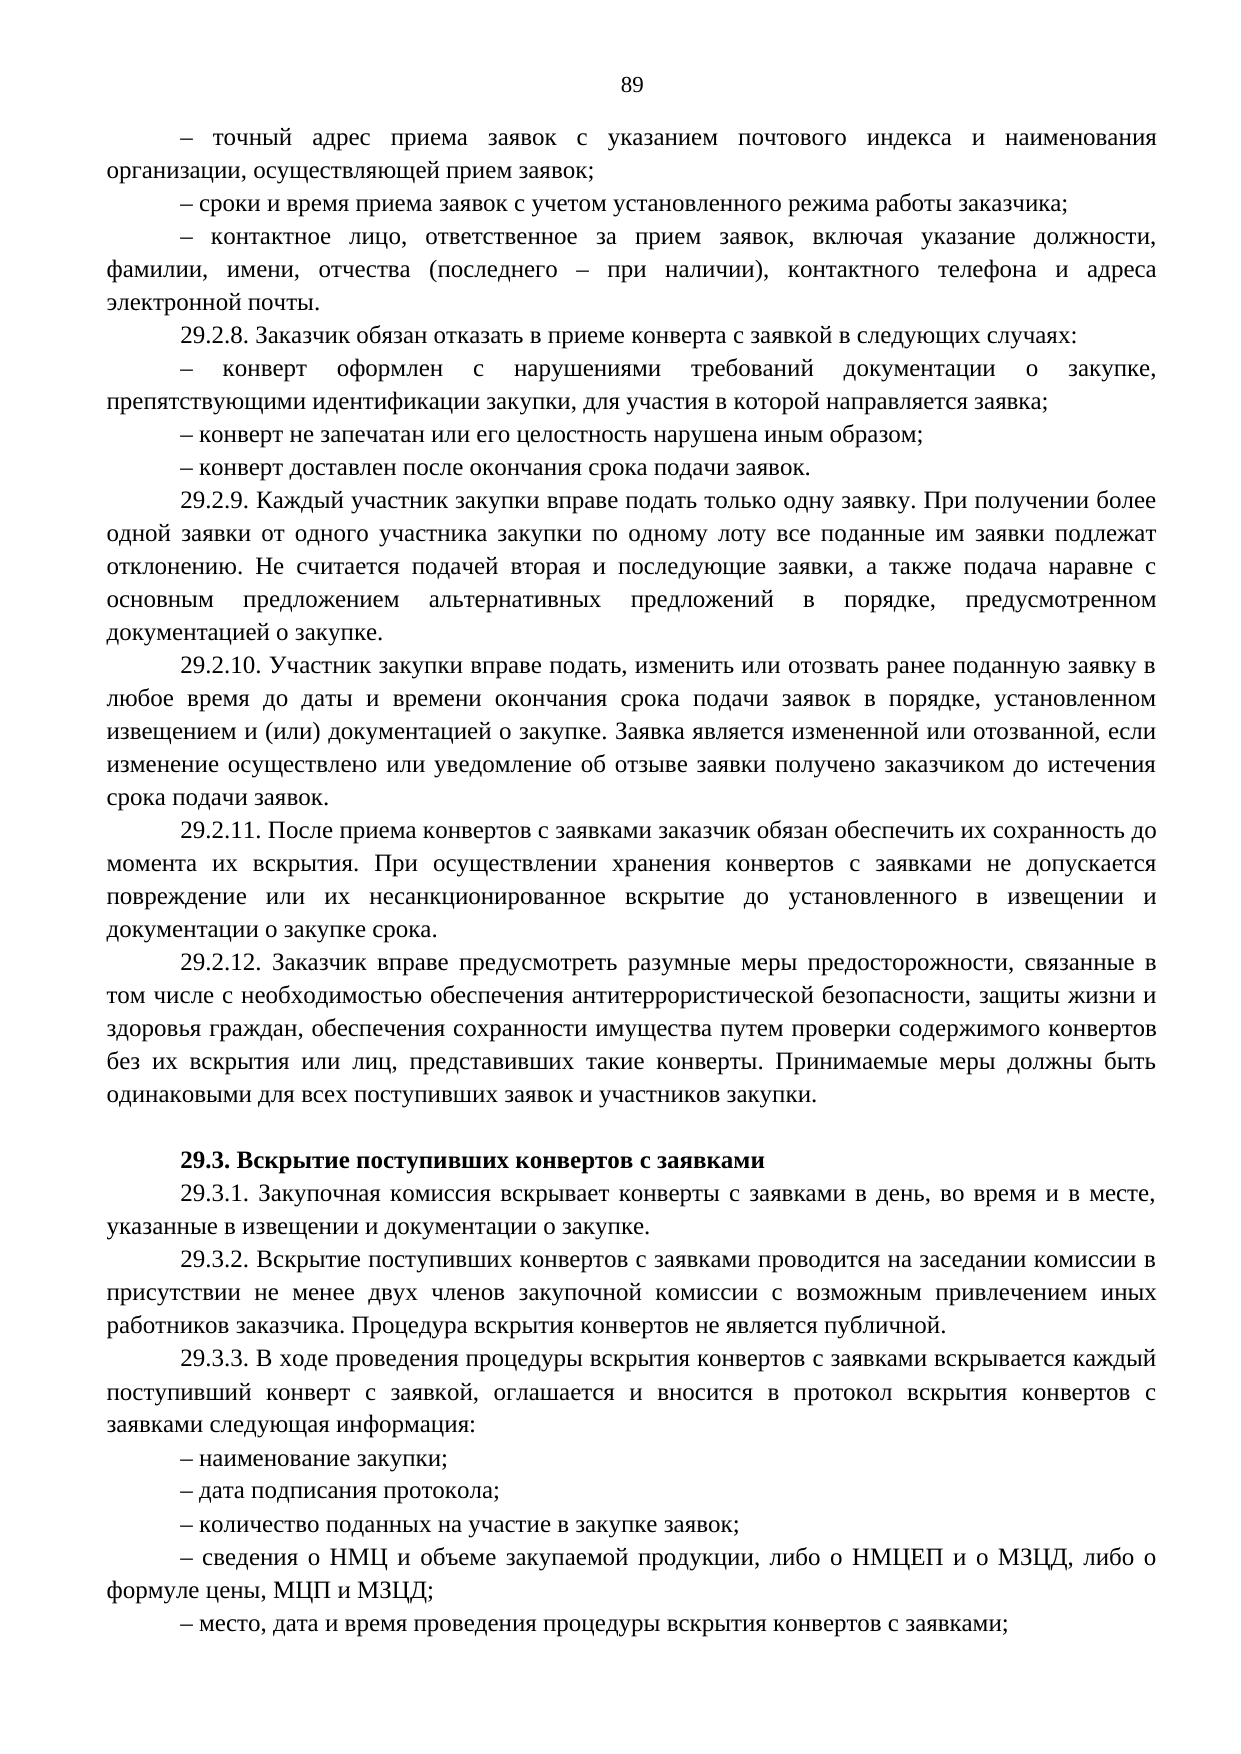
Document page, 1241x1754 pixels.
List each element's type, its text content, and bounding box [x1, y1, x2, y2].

text 29.3. Вскрытие поступивших конвертов с заявками [106, 1145, 1157, 1174]
text 29.3.2. Вскрытие поступивших конвертов с заявками проводится на заседании комиссии в присутствии не менее двух членов закупочной комиссии с возможным привлечением иных работников заказчика. Процедура вскрытия конвертов не является публичной. [106, 1244, 1157, 1339]
text – контактное лицо, ответственное за прием заявок, включая указание должности, фамилии, имени, отчества (последнего – при наличии), контактного телефона и адреса электронной почты. [106, 221, 1157, 316]
text – сроки и время приема заявок с учетом установленного режима работы заказчика; [106, 188, 1157, 217]
text 29.3.1. Закупочная комиссия вскрывает конверты с заявками в день, во время и в месте, указанные в извещении и документации о закупке. [106, 1178, 1157, 1240]
text – сведения о НМЦ и объеме закупаемой продукции, либо о НМЦЕП и о МЗЦД, либо о формуле цены, МЦП и МЗЦД; [106, 1542, 1157, 1603]
text 29.2.11. После приема конвертов с заявками заказчик обязан обеспечить их сохранность до момента их вскрытия. При осуществлении хранения конвертов с заявками не допускается повреждение или их несанкционированное вскрытие до установленного в извещении и документации о закупке срока. [106, 815, 1157, 943]
text – место, дата и время проведения процедуры вскрытия конвертов с заявками; [106, 1608, 1157, 1636]
text – количество поданных на участие в закупке заявок; [106, 1509, 1157, 1537]
text 29.3.3. В ходе проведения процедуры вскрытия конвертов с заявками вскрывается каждый поступивший конверт с заявкой, оглашается и вносится в протокол вскрытия конвертов с заявками следующая информация: [106, 1343, 1157, 1438]
text 29.2.12. Заказчик вправе предусмотреть разумные меры предосторожности, связанные в том числе с необходимостью обеспечения антитеррористической безопасности, защиты жизни и здоровья граждан, обеспечения сохранности имущества путем проверки содержимого конвертов без их вскрытия или лиц, представивших такие конверты. Принимаемые меры должны быть одинаковыми для всех поступивших заявок и участников закупки. [106, 947, 1157, 1108]
text – дата подписания протокола; [106, 1476, 1157, 1504]
text – конверт доставлен после окончания срока подачи заявок. [106, 452, 1157, 481]
text – точный адрес приема заявок с указанием почтового индекса и наименования организации, осуществляющей прием заявок; [106, 122, 1157, 183]
text – конверт оформлен с нарушениями требований документации о закупке, препятствующими идентификации закупки, для участия в которой направляется заявка; [106, 353, 1157, 415]
text 29.2.8. Заказчик обязан отказать в приеме конверта с заявкой в следующих случаях: [106, 320, 1157, 349]
text 29.2.10. Участник закупки вправе подать, изменить или отозвать ранее поданную заявку в любое время до даты и времени окончания срока подачи заявок в порядке, установленном извещением и (или) документацией о закупке. Заявка является измененной или отозванной, если изменение осуществлено или уведомление об отзыве заявки получено заказчиком до истечения срока подачи заявок. [106, 650, 1157, 811]
text 29.2.9. Каждый участник закупки вправе подать только одну заявку. При получении более одной заявки от одного участника закупки по одному лоту все поданные им заявки подлежат отклонению. Не считается подачей вторая и последующие заявки, а также подача наравне с основным предложением альтернативных предложений в порядке, предусмотренном документацией о закупке. [106, 485, 1157, 646]
text – наименование закупки; [106, 1443, 1157, 1471]
text – конверт не запечатан или его целостность нарушена иным образом; [106, 419, 1157, 448]
